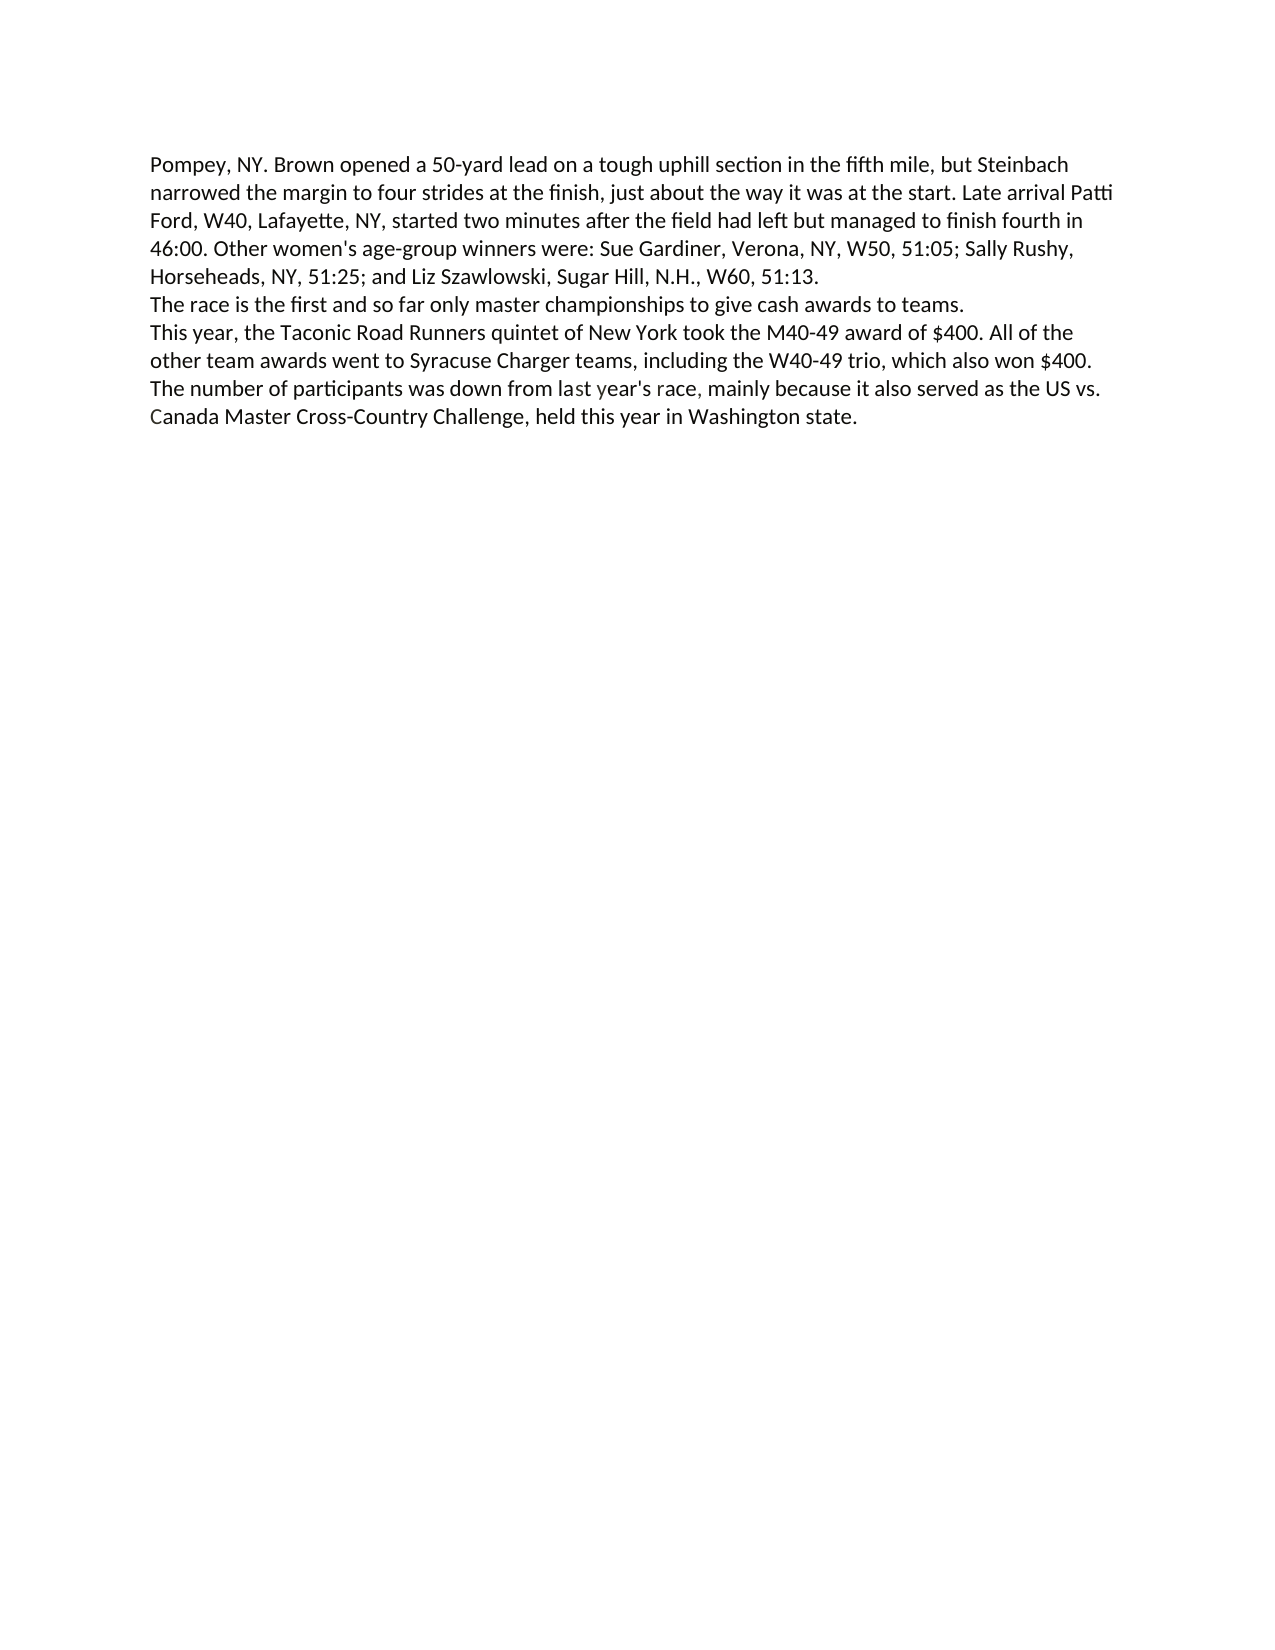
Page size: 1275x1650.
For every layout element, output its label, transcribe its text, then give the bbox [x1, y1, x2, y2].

text Canada Master Cross-Country Challenge, held this year in Washington state. [150, 402, 1125, 430]
text This year, the Taconic Road Runners quintet of New York took the M40-49 award of $400. All of the other team awards went to Syracuse Charger teams, including the W40-49 trio, which also won $400. [150, 318, 1125, 374]
text The race is the first and so far only master championships to give cash awards to teams. [150, 290, 1125, 318]
text The number of participants was down from last year's race, mainly because it also served as the US vs. [150, 374, 1125, 402]
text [150, 150, 1125, 290]
